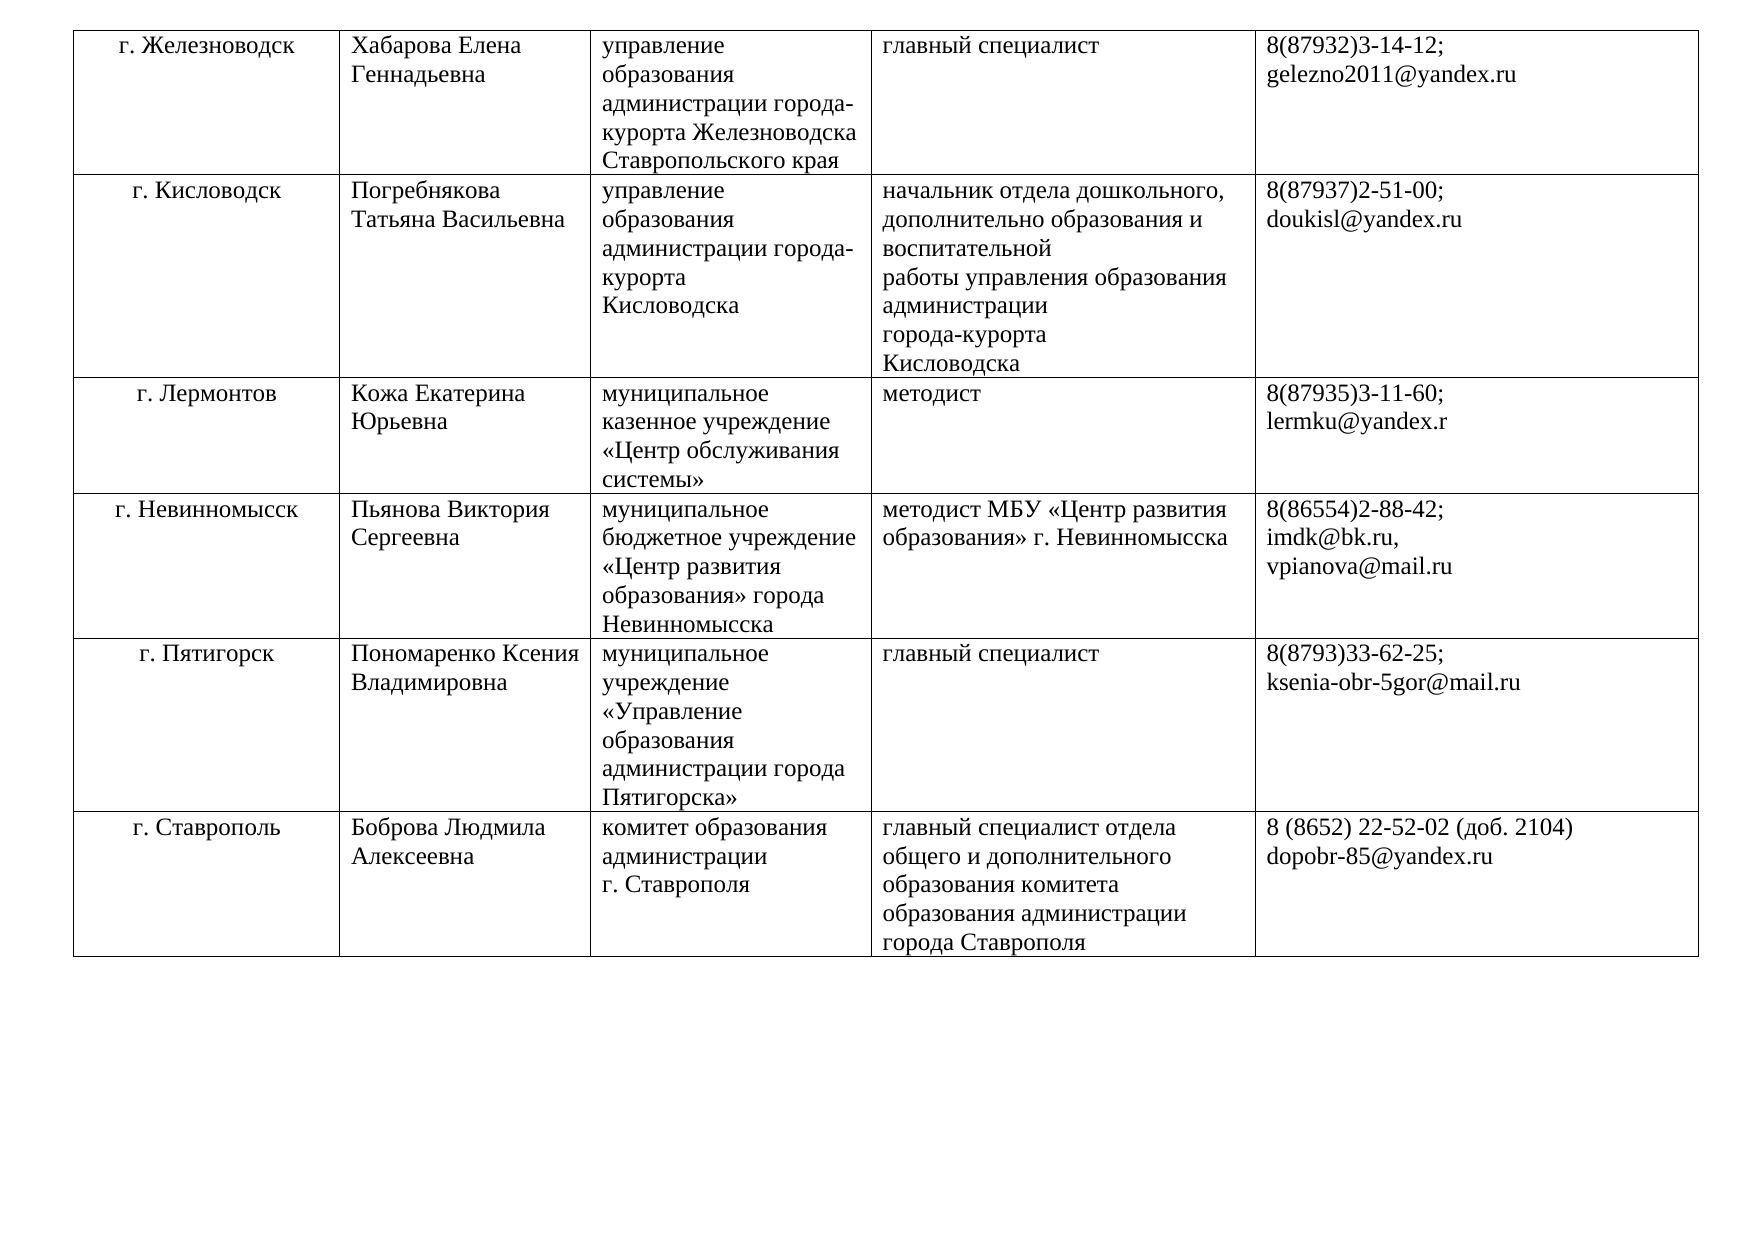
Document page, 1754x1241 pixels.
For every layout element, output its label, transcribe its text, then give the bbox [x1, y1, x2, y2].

table_cell главный специалист [872, 639, 1255, 811]
table_cell г. Железноводск [74, 31, 339, 174]
table_cell Пьянова Виктория Сергеевна [340, 494, 590, 637]
table_cell 8(8793)33-62-25; ksenia-obr-5gor@mail.ru [1256, 639, 1698, 811]
table_cell муниципальное учреждение «Управление образования администрации города Пятигорска» [591, 639, 871, 811]
table_cell г. Пятигоpск [74, 639, 339, 811]
table_cell муниципальное бюджетное учреждение «Центр развития образования» города Невинномысска [591, 494, 871, 637]
table_cell главный специалист отдела общего и дополнительного образования комитета образования администрации города Ставрополя [872, 812, 1255, 956]
table_cell Боброва Людмила Алексеевна [340, 812, 590, 956]
table_cell г. Кисловодск [74, 175, 339, 377]
table_cell методист МБУ «Центр развития образования» г. Невинномысска [872, 494, 1255, 637]
table_cell методист [872, 378, 1255, 493]
table_cell Хабарова Елена Геннадьевна [340, 31, 590, 174]
table_cell 8(86554)2-88-42; imdk@bk.ru, vpianova@mail.ru [1256, 494, 1698, 637]
table_cell 8 (8652) 22-52-02 (доб. 2104) dopobr-85@yandex.ru [1256, 812, 1698, 956]
table_cell Пономаренко Ксения Владимировна [340, 639, 590, 811]
table_cell 8(87937)2-51-00; doukisl@yandex.ru [1256, 175, 1698, 377]
table_cell г. Ставpополь [74, 812, 339, 956]
table_cell г. Hевинномысск [74, 494, 339, 637]
table_cell г. Леpмонтов [74, 378, 339, 493]
table_cell Кожа Екатерина Юрьевна [340, 378, 590, 493]
table_cell управление образования администрации города-курорта Кисловодска [591, 175, 871, 377]
table_cell Погребнякова Татьяна Васильевна [340, 175, 590, 377]
table_cell муниципальное казенное учреждение «Центр обслуживания системы» [591, 378, 871, 493]
table_cell комитет образования администрации г. Ставрополя [591, 812, 871, 956]
table_cell 8(87932)3-14-12; gelezno2011@yandex.ru [1256, 31, 1698, 174]
table_cell 8(87935)3-11-60; lermku@yandex.r [1256, 378, 1698, 493]
table_cell главный специалист [872, 31, 1255, 174]
table_cell начальник отдела дошкольного, дополнительно образования и воспитательной работы управления образования администрации города-курорта Кисловодска [872, 175, 1255, 377]
table_cell управление образования администрации города-курорта Железноводска Ставропольского края [591, 31, 871, 174]
